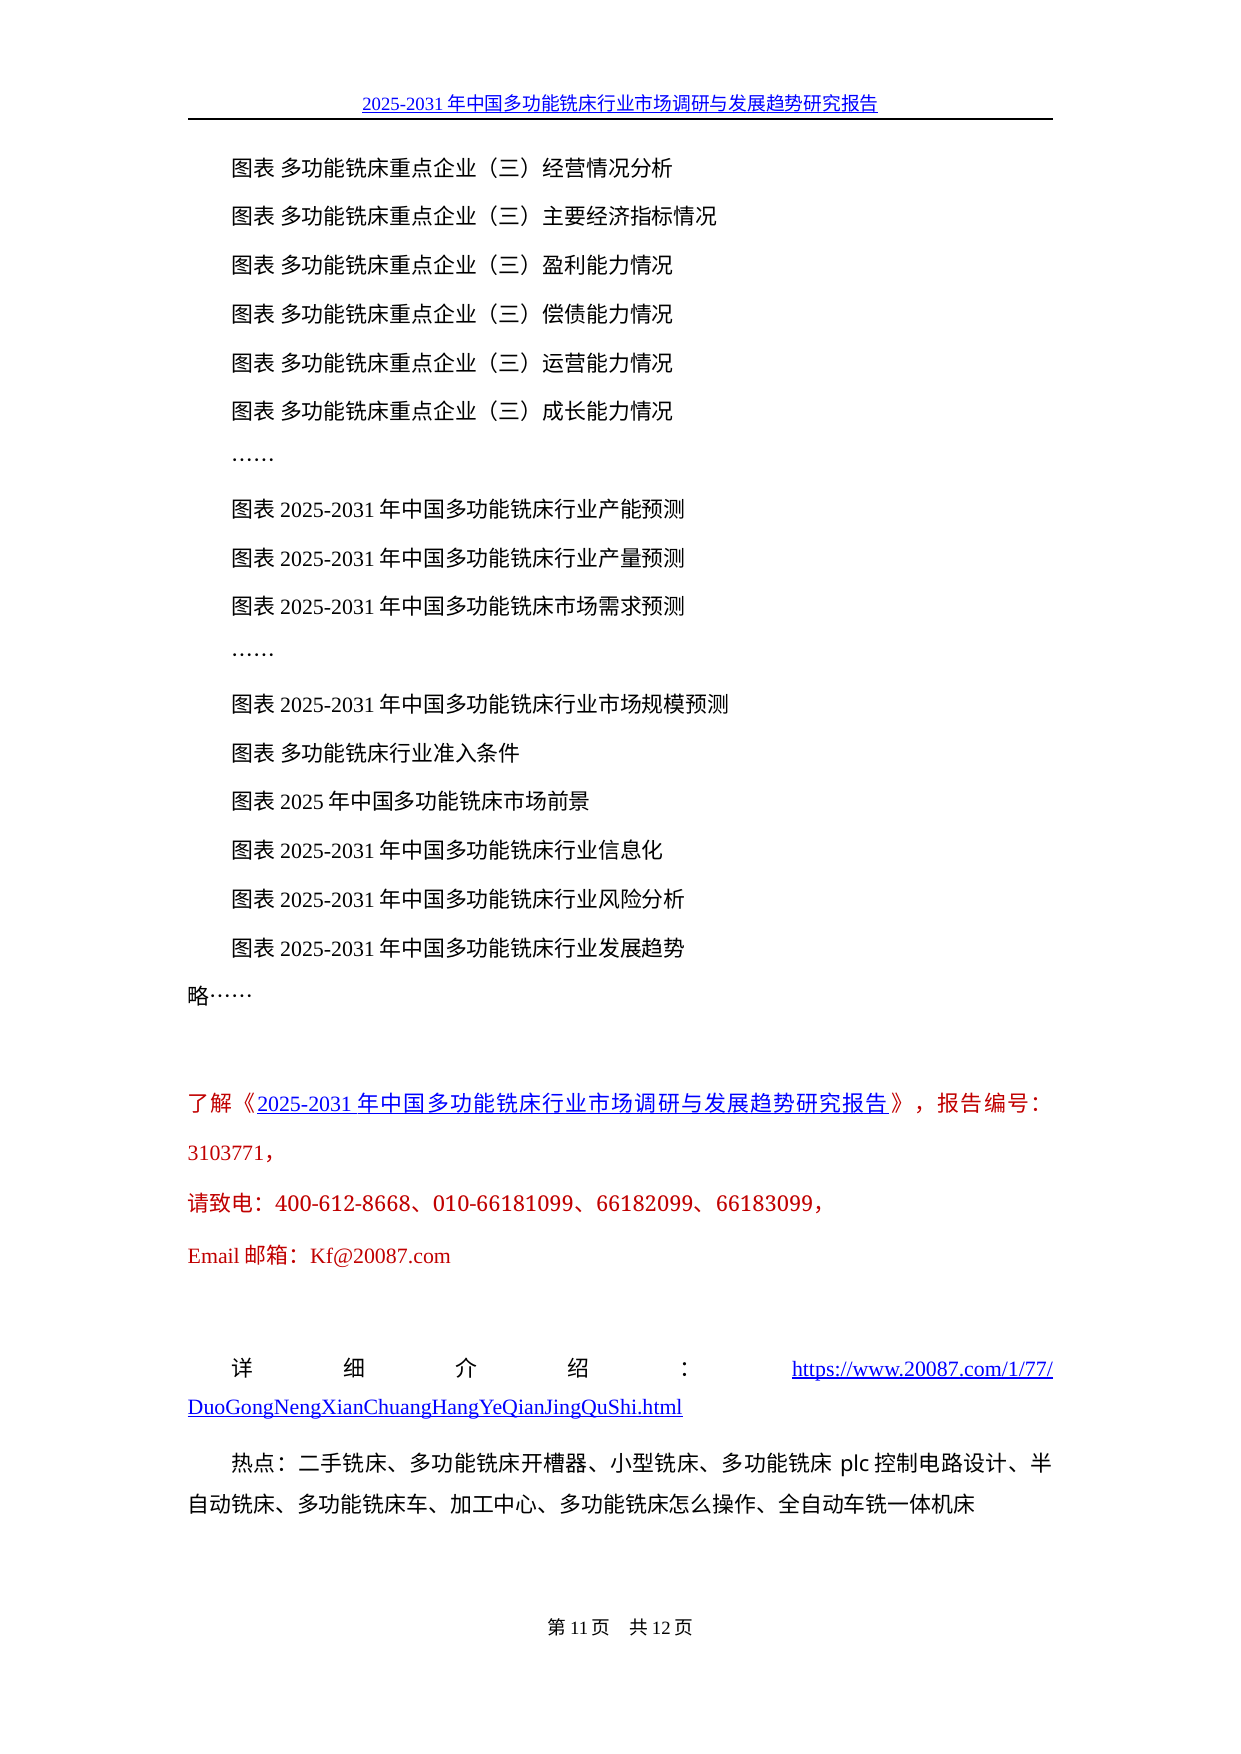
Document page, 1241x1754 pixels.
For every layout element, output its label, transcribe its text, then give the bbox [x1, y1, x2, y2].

text Email邮箱：Kf@20087.com [187, 1237, 1053, 1270]
text 热点：二手铣床、多功能铣床开槽器、小型铣床、多功能铣床plc控制电路设计、半自动铣床、多功能铣床车、加工中心、多功能铣床怎么操作、全自动车铣一体机床 [187, 1446, 1053, 1519]
text 详细介绍：https://www.20087.com/1/77/DuoGongNengXianChuangHangYeQianJingQuShi.html [187, 1350, 1053, 1423]
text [187, 150, 1053, 1011]
text 请致电：400-612-8668、010-66181099、66182099、66183099， [187, 1186, 1053, 1218]
text 了解《2025-2031年中国多功能铣床行业市场调研与发展趋势研究报告》，报告编号：3103771， [187, 1085, 1053, 1167]
